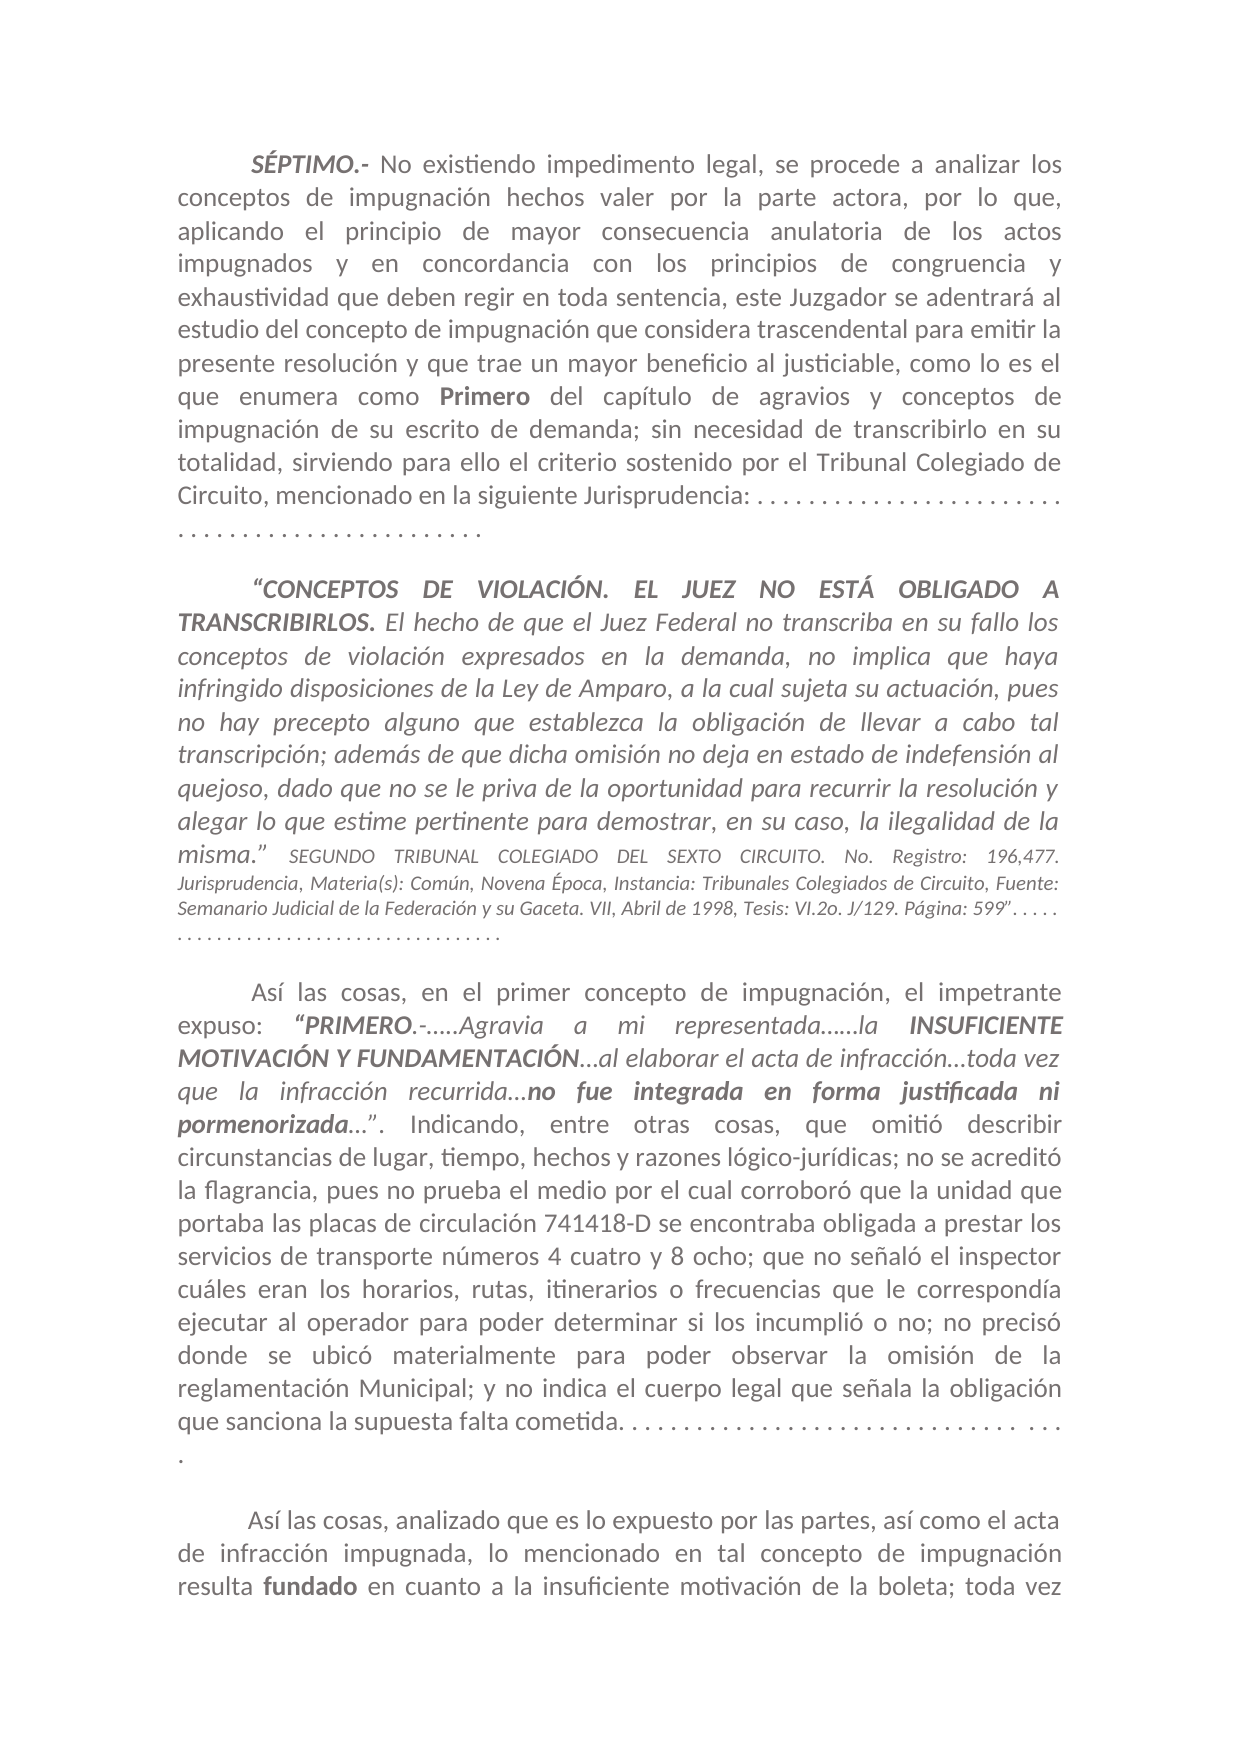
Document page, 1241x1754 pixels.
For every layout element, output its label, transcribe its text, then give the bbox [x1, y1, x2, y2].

text “CONCEPTOS DE VIOLACIÓN. EL JUEZ NO ESTÁ OBLIGADO A TRANSCRIBIRLOS. El hecho de que el Juez Federal no transcriba en su fallo los conceptos de violación expresados en la demanda, no implica que haya infringido disposiciones de la Ley de Amparo, a la cual sujeta su actuación, pues no hay precepto alguno que establezca la obligación de llevar a cabo tal transcripción; además de que dicha omisión no deja en estado de indefensión al quejoso, dado que no se le priva de la oportunidad para recurrir la resolución y alegar lo que estime pertinente para demostrar, en su caso, la ilegalidad de la misma.” SEGUNDO TRIBUNAL COLEGIADO DEL SEXTO CIRCUITO. No. Registro: 196,477. Jurisprudencia, Materia(s): Común, Novena Época, Instancia: Tribunales Colegiados de Circuito, Fuente: Semanario Judicial de la Federación y su Gaceta. VII, Abril de 1998, Tesis: VI.2o. J/129. Página: 599”. . . . . . . . . . . . . . . . . . . . . . . . . . . . . . . . . . . . . . [177, 573, 1063, 946]
text Así las cosas, en el primer concepto de impugnación, el impetrante expuso: “PRIMERO.-…..Agravia a mi representada……la INSUFICIENTE MOTIVACIÓN Y FUNDAMENTACIÓN…al elaborar el acta de infracción…toda vez que la infracción recurrida…no fue integrada en forma justificada ni pormenorizada…”. Indicando, entre otras cosas, que omitió describir circunstancias de lugar, tiempo, hechos y razones lógico-jurídicas; no se acreditó la flagrancia, pues no prueba el medio por el cual corroboró que la unidad que portaba las placas de circulación 741418-D se encontraba obligada a prestar los servicios de transporte números 4 cuatro y 8 ocho; que no señaló el inspector cuáles eran los horarios, rutas, itinerarios o frecuencias que le correspondía ejecutar al operador para poder determinar si los incumplió o no; no precisó donde se ubicó materialmente para poder observar la omisión de la reglamentación Municipal; y no indica el cuerpo legal que señala la obligación que sanciona la supuesta falta cometida. . . . . . . . . . . . . . . . . . . . . . . . . . . . . . . . . . . [177, 975, 1063, 1470]
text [177, 1503, 1063, 1602]
text SÉPTIMO.- No existiendo impedimento legal, se procede a analizar los conceptos de impugnación hechos valer por la parte actora, por lo que, aplicando el principio de mayor consecuencia anulatoria de los actos impugnados y en concordancia con los principios de congruencia y exhaustividad que deben regir en toda sentencia, este Juzgador se adentrará al estudio del concepto de impugnación que considera trascendental para emitir la presente resolución y que trae un mayor beneficio al justiciable, como lo es el que enumera como Primero del capítulo de agravios y conceptos de impugnación de su escrito de demanda; sin necesidad de transcribirlo en su totalidad, sirviendo para ello el criterio sostenido por el Tribunal Colegiado de Circuito, mencionado en la siguiente Jurisprudencia: . . . . . . . . . . . . . . . . . . . . . . . . . . . . . . . . . . . . . . . . . . . . . . . . [177, 148, 1063, 544]
